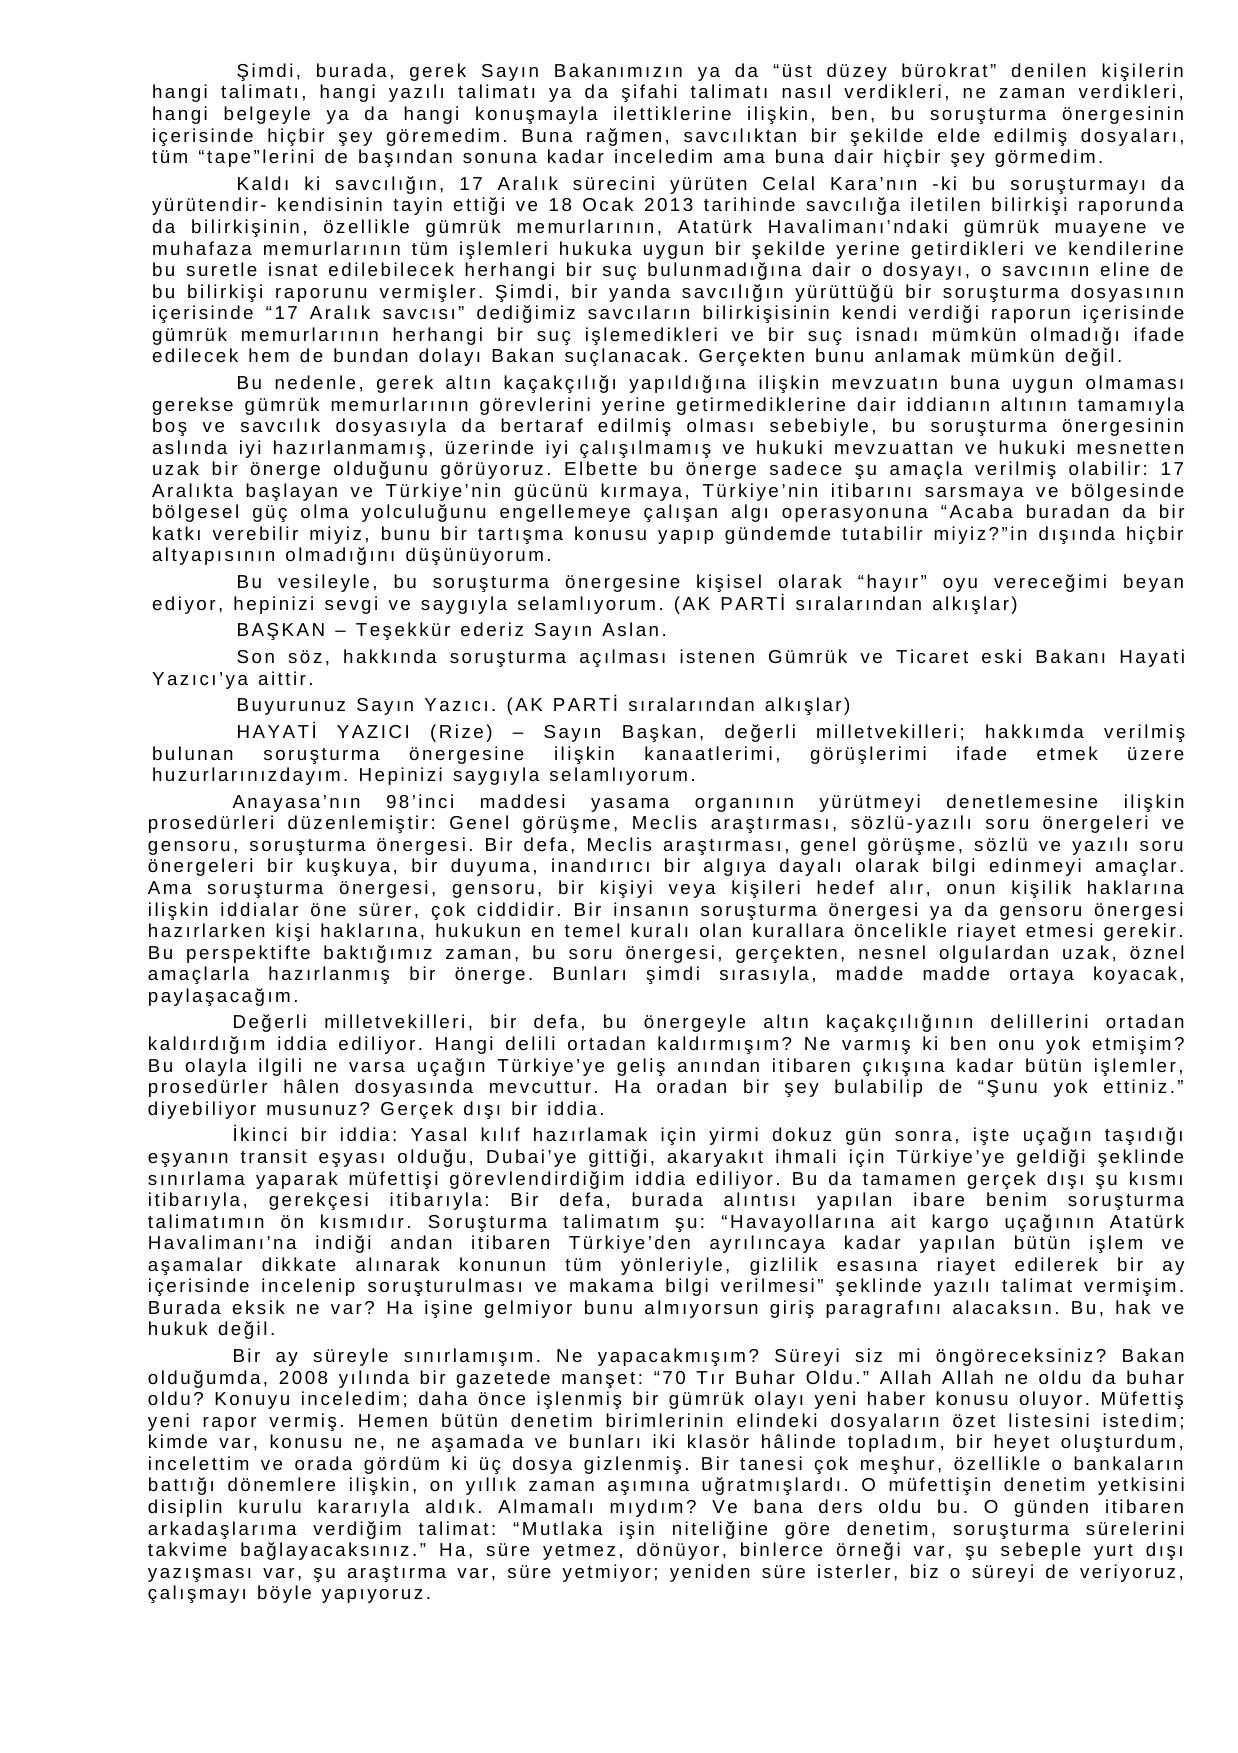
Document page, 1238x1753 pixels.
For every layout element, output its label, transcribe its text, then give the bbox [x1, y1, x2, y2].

text Son söz, hakkında soruşturma açılması istenen Gümrük ve Ticaret eski Bakanı Hayati Yazıcı’ya aittir. [152, 646, 1186, 689]
text Şimdi, burada, gerek Sayın Bakanımızın ya da “üst düzey bürokrat” denilen kişilerin hangi talimatı, hangi yazılı talimatı ya da şifahi talimatı nasıl verdikleri, ne zaman verdikleri, hangi belgeyle ya da hangi konuşmayla ilettiklerine ilişkin, ben, bu soruşturma önergesinin içerisinde hiçbir şey göremedim. Buna rağmen, savcılıktan bir şekilde elde edilmiş dosyaları, tüm “tape”lerini de başından sonuna kadar inceledim ama buna dair hiçbir şey görmedim. [152, 60, 1186, 167]
text Değerli milletvekilleri, bir defa, bu önergeyle altın kaçakçılığının delillerini ortadan kaldırdığım iddia ediliyor. Hangi delili ortadan kaldırmışım? Ne varmış ki ben onu yok etmişim? Bu olayla ilgili ne varsa uçağın Türkiye’ye geliş anından itibaren çıkışına kadar bütün işlemler, prosedürler hâlen dosyasında mevcuttur. Ha oradan bir şey bulabilip de “Şunu yok ettiniz.” diyebiliyor musunuz? Gerçek dışı bir iddia. [148, 1011, 1186, 1119]
text İkinci bir iddia: Yasal kılıf hazırlamak için yirmi dokuz gün sonra, işte uçağın taşıdığı eşyanın transit eşyası olduğu, Dubai’ye gittiği, akaryakıt ihmali için Türkiye’ye geldiği şeklinde sınırlama yaparak müfettişi görevlendirdiğim iddia ediliyor. Bu da tamamen gerçek dışı şu kısmı itibarıyla, gerekçesi itibarıyla: Bir defa, burada alıntısı yapılan ibare benim soruşturma talimatımın ön kısmıdır. Soruşturma talimatım şu: “Havayollarına ait kargo uçağının Atatürk Havalimanı’na indiği andan itibaren Türkiye’den ayrılıncaya kadar yapılan bütün işlem ve aşamalar dikkate alınarak konunun tüm yönleriyle, gizlilik esasına riayet edilerek bir ay içerisinde incelenip soruşturulması ve makama bilgi verilmesi” şeklinde yazılı talimat vermişim. Burada eksik ne var? Ha işine gelmiyor bunu almıyorsun giriş paragrafını alacaksın. Bu, hak ve hukuk değil. [148, 1124, 1186, 1340]
text BAŞKAN – Teşekkür ederiz Sayın Aslan. [152, 619, 1186, 641]
text Bu vesileyle, bu soruşturma önergesine kişisel olarak “hayır” oyu vereceğimi beyan ediyor, hepinizi sevgi ve saygıyla selamlıyorum. (AK PARTİ sıralarından alkışlar) [152, 571, 1186, 614]
text Anayasa’nın 98’inci maddesi yasama organının yürütmeyi denetlemesine ilişkin prosedürleri düzenlemiştir: Genel görüşme, Meclis araştırması, sözlü-yazılı soru önergeleri ve gensoru, soruşturma önergesi. Bir defa, Meclis araştırması, genel görüşme, sözlü ve yazılı soru önergeleri bir kuşkuya, bir duyuma, inandırıcı bir algıya dayalı olarak bilgi edinmeyi amaçlar. Ama soruşturma önergesi, gensoru, bir kişiyi veya kişileri hedef alır, onun kişilik haklarına ilişkin iddialar öne sürer, çok ciddidir. Bir insanın soruşturma önergesi ya da gensoru önergesi hazırlarken kişi haklarına, hukukun en temel kuralı olan kurallara öncelikle riayet etmesi gerekir. Bu perspektifte baktığımız zaman, bu soru önergesi, gerçekten, nesnel olgulardan uzak, öznel amaçlarla hazırlanmış bir önerge. Bunları şimdi sırasıyla, madde madde ortaya koyacak, paylaşacağım. [148, 791, 1186, 1006]
text HAYATİ YAZICI (Rize) – Sayın Başkan, değerli milletvekilleri; hakkımda verilmiş bulunan soruşturma önergesine ilişkin kanaatlerimi, görüşlerimi ifade etmek üzere huzurlarınızdayım. Hepinizi saygıyla selamlıyorum. [152, 721, 1186, 785]
text Kaldı ki savcılığın, 17 Aralık sürecini yürüten Celal Kara’nın -ki bu soruşturmayı da yürütendir- kendisinin tayin ettiği ve 18 Ocak 2013 tarihinde savcılığa iletilen bilirkişi raporunda da bilirkişinin, özellikle gümrük memurlarının, Atatürk Havalimanı’ndaki gümrük muayene ve muhafaza memurlarının tüm işlemleri hukuka uygun bir şekilde yerine getirdikleri ve kendilerine bu suretle isnat edilebilecek herhangi bir suç bulunmadığına dair o dosyayı, o savcının eline de bu bilirkişi raporunu vermişler. Şimdi, bir yanda savcılığın yürüttüğü bir soruşturma dosyasının içerisinde “17 Aralık savcısı” dediğimiz savcıların bilirkişisinin kendi verdiği raporun içerisinde gümrük memurlarının herhangi bir suç işlemedikleri ve bir suç isnadı mümkün olmadığı ifade edilecek hem de bundan dolayı Bakan suçlanacak. Gerçekten bunu anlamak mümkün değil. [152, 173, 1186, 367]
text Bu nedenle, gerek altın kaçakçılığı yapıldığına ilişkin mevzuatın buna uygun olmaması gerekse gümrük memurlarının görevlerini yerine getirmediklerine dair iddianın altının tamamıyla boş ve savcılık dosyasıyla da bertaraf edilmiş olması sebebiyle, bu soruşturma önergesinin aslında iyi hazırlanmamış, üzerinde iyi çalışılmamış ve hukuki mevzuattan ve hukuki mesnetten uzak bir önerge olduğunu görüyoruz. Elbette bu önerge sadece şu amaçla verilmiş olabilir: 17 Aralıkta başlayan ve Türkiye’nin gücünü kırmaya, Türkiye’nin itibarını sarsmaya ve bölgesinde bölgesel güç olma yolculuğunu engellemeye çalışan algı operasyonuna “Acaba buradan da bir katkı verebilir miyiz, bunu bir tartışma konusu yapıp gündemde tutabilir miyiz?”in dışında hiçbir altyapısının olmadığını düşünüyorum. [152, 372, 1186, 566]
text Buyurunuz Sayın Yazıcı. (AK PARTİ sıralarından alkışlar) [152, 694, 1186, 716]
text Bir ay süreyle sınırlamışım. Ne yapacakmışım? Süreyi siz mi öngöreceksiniz? Bakan olduğumda, 2008 yılında bir gazetede manşet: “70 Tır Buhar Oldu.” Allah Allah ne oldu da buhar oldu? Konuyu inceledim; daha önce işlenmiş bir gümrük olayı yeni haber konusu oluyor. Müfettiş yeni rapor vermiş. Hemen bütün denetim birimlerinin elindeki dosyaların özet listesini istedim; kimde var, konusu ne, ne aşamada ve bunları iki klasör hâlinde topladım, bir heyet oluşturdum, incelettim ve orada gördüm ki üç dosya gizlenmiş. Bir tanesi çok meşhur, özellikle o bankaların battığı dönemlere ilişkin, on yıllık zaman aşımına uğratmışlardı. O müfettişin denetim yetkisini disiplin kurulu kararıyla aldık. Almamalı mıydım? Ve bana ders oldu bu. O günden itibaren arkadaşlarıma verdiğim talimat: “Mutlaka işin niteliğine göre denetim, soruşturma sürelerini takvime bağlayacaksınız.” Ha, süre yetmez, dönüyor, binlerce örneği var, şu sebeple yurt dışı yazışması var, şu araştırma var, süre yetmiyor; yeniden süre isterler, biz o süreyi de veriyoruz, çalışmayı böyle yapıyoruz. [148, 1345, 1186, 1604]
